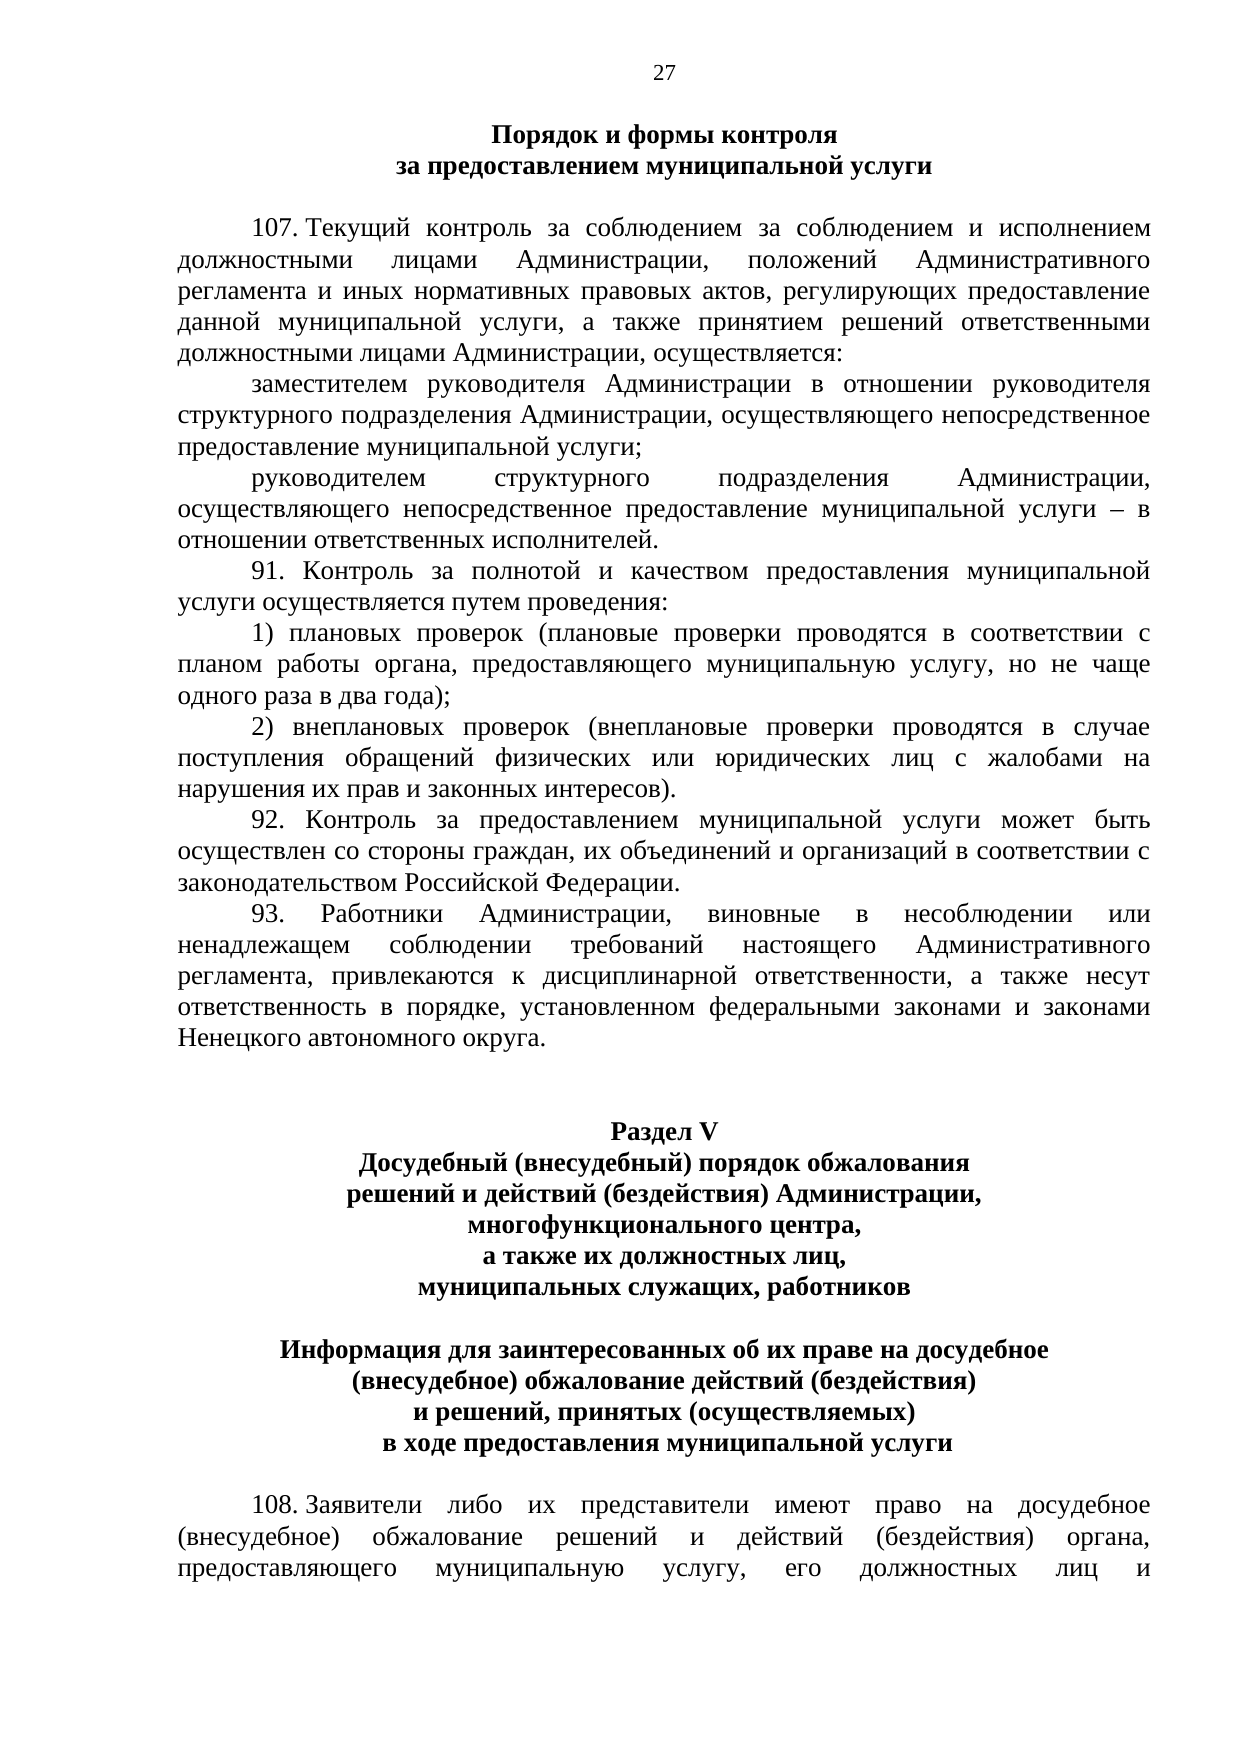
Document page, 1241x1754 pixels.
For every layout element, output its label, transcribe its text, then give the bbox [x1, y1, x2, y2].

text Раздел V [177, 1115, 1152, 1146]
text а также их должностных лиц, [177, 1239, 1152, 1271]
text 2) внеплановых проверок (внеплановые проверки проводятся в случае поступления обращений физических или юридических лиц с жалобами на нарушения их прав и законных интересов). [177, 710, 1152, 803]
list Текущий контроль за соблюдением за соблюдением и исполнением должностными лицами Администрации, положений Административного регламента и иных нормативных правовых актов, регулирующих предоставление данной муниципальной услуги, а также принятием решений ответственными должностными лицами Администрации, осуществляется: [177, 212, 1152, 367]
text 92. Контроль за предоставлением муниципальной услуги может быть осуществлен со стороны граждан, их объединений и организаций в соответствии с законодательством Российской Федерации. [177, 803, 1152, 897]
text многофункционального центра, [177, 1208, 1152, 1239]
text Досудебный (внесудебный) порядок обжалования [177, 1146, 1152, 1177]
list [177, 1488, 1152, 1582]
text муниципальных служащих, работников [177, 1271, 1152, 1302]
text решений и действий (бездействия) Администрации, [177, 1177, 1152, 1208]
text заместителем руководителя Администрации в отношении руководителя структурного подразделения Администрации, осуществляющего непосредственное предоставление муниципальной услуги; [177, 367, 1152, 461]
text и решений, принятых (осуществляемых) [177, 1395, 1152, 1426]
text 1) плановых проверок (плановые проверки проводятся в соответствии с планом работы органа, предоставляющего муниципальную услугу, но не чаще одного раза в два года); [177, 616, 1152, 710]
text (внесудебное) обжалование действий (бездействия) [177, 1364, 1152, 1395]
text Информация для заинтересованных об их праве на досудебное [177, 1333, 1152, 1364]
text 91. Контроль за полнотой и качеством предоставления муниципальной услуги осуществляется путем проведения: [177, 554, 1152, 616]
text 93. Работники Администрации, виновные в несоблюдении или ненадлежащем соблюдении требований настоящего Административного регламента, привлекаются к дисциплинарной ответственности, а также несут ответственность в порядке, установленном федеральными законами и законами Ненецкого автономного округа. [177, 897, 1152, 1052]
text за предоставлением муниципальной услуги [177, 149, 1152, 180]
text в ходе предоставления муниципальной услуги [177, 1426, 1152, 1457]
text руководителем структурного подразделения Администрации, осуществляющего непосредственное предоставление муниципальной услуги – в отношении ответственных исполнителей. [177, 461, 1152, 554]
text Порядок и формы контроля [177, 118, 1152, 149]
